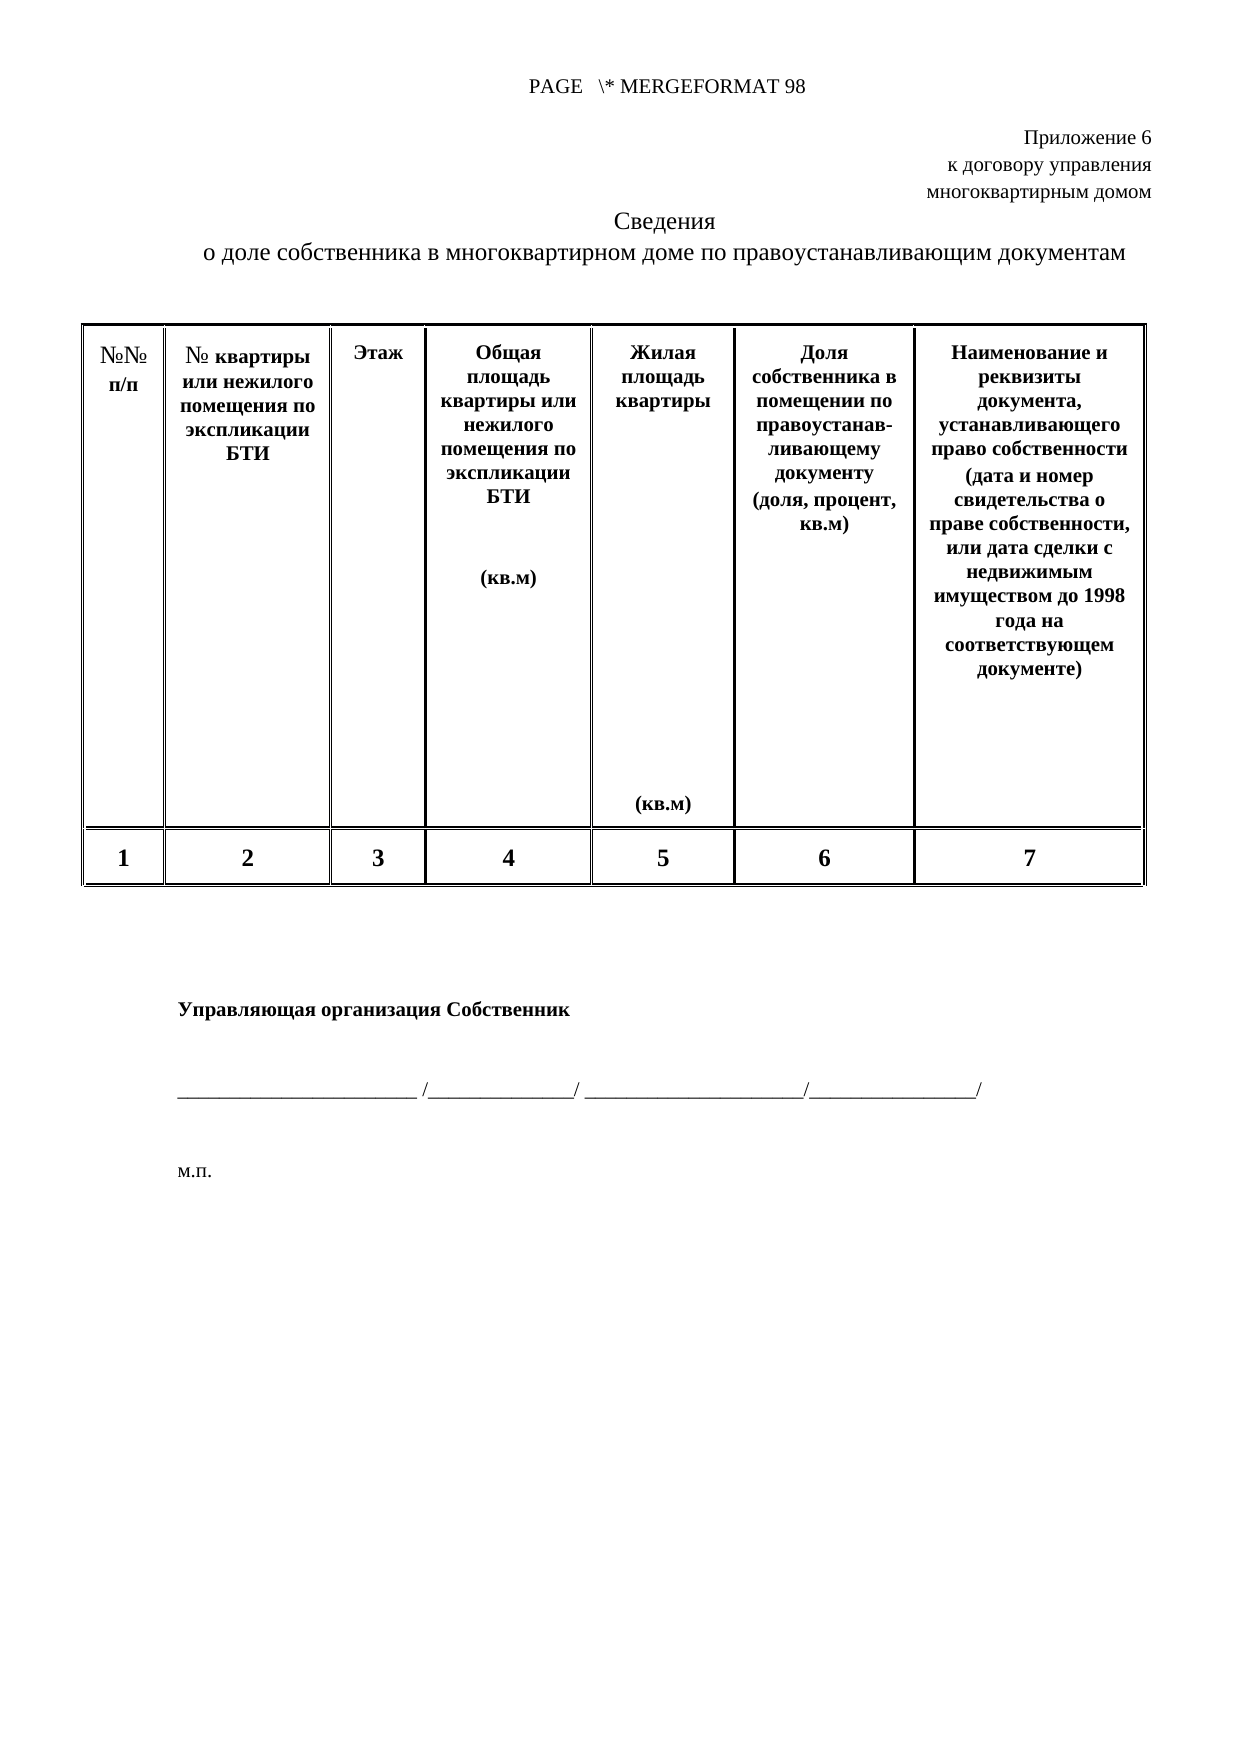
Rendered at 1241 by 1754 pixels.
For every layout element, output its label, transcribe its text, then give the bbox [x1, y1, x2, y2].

text Управляющая организация Собственник [177, 997, 1152, 1021]
table_header Жилая площадь квартиры (кв.м) [592, 326, 734, 826]
text м.п. [177, 1158, 1152, 1182]
table_header № квартиры или нежилого помещения по экспликации БТИ [165, 326, 331, 826]
text к договору управления [627, 152, 1152, 176]
table_cell 2 [166, 830, 329, 883]
text многоквартирным домом [627, 179, 1152, 203]
table_cell 5 [593, 830, 733, 883]
table_cell 3 [332, 830, 424, 883]
text Сведения [177, 206, 1152, 234]
table_cell 6 [736, 830, 913, 883]
table_header №№ п/п [84, 326, 164, 826]
table_header Общая площадь квартиры или нежилого помещения по экспликации БТИ (кв.м) [425, 326, 592, 826]
table_header Наименование и реквизиты документа, устанавливающего право собственности (дата и номер свидетельства о праве собственности, или дата сделки с недвижимым имуществом до 1998 года на соответствующем документе) [914, 326, 1143, 826]
table_header Этаж [331, 325, 425, 826]
table_header Доля собственника в помещении по правоустанав-ливающему документу (доля, процент, кв.м) [734, 325, 914, 826]
table_cell 4 [427, 830, 590, 883]
table_cell 1 [84, 826, 163, 883]
text Приложение 6 [627, 125, 1152, 149]
table_cell 7 [916, 826, 1144, 883]
text _______________________ /______________/ _____________________/________________/ [177, 1077, 1152, 1101]
text о доле собственника в многоквартирном доме по правоустанавливающим документам [177, 237, 1152, 266]
